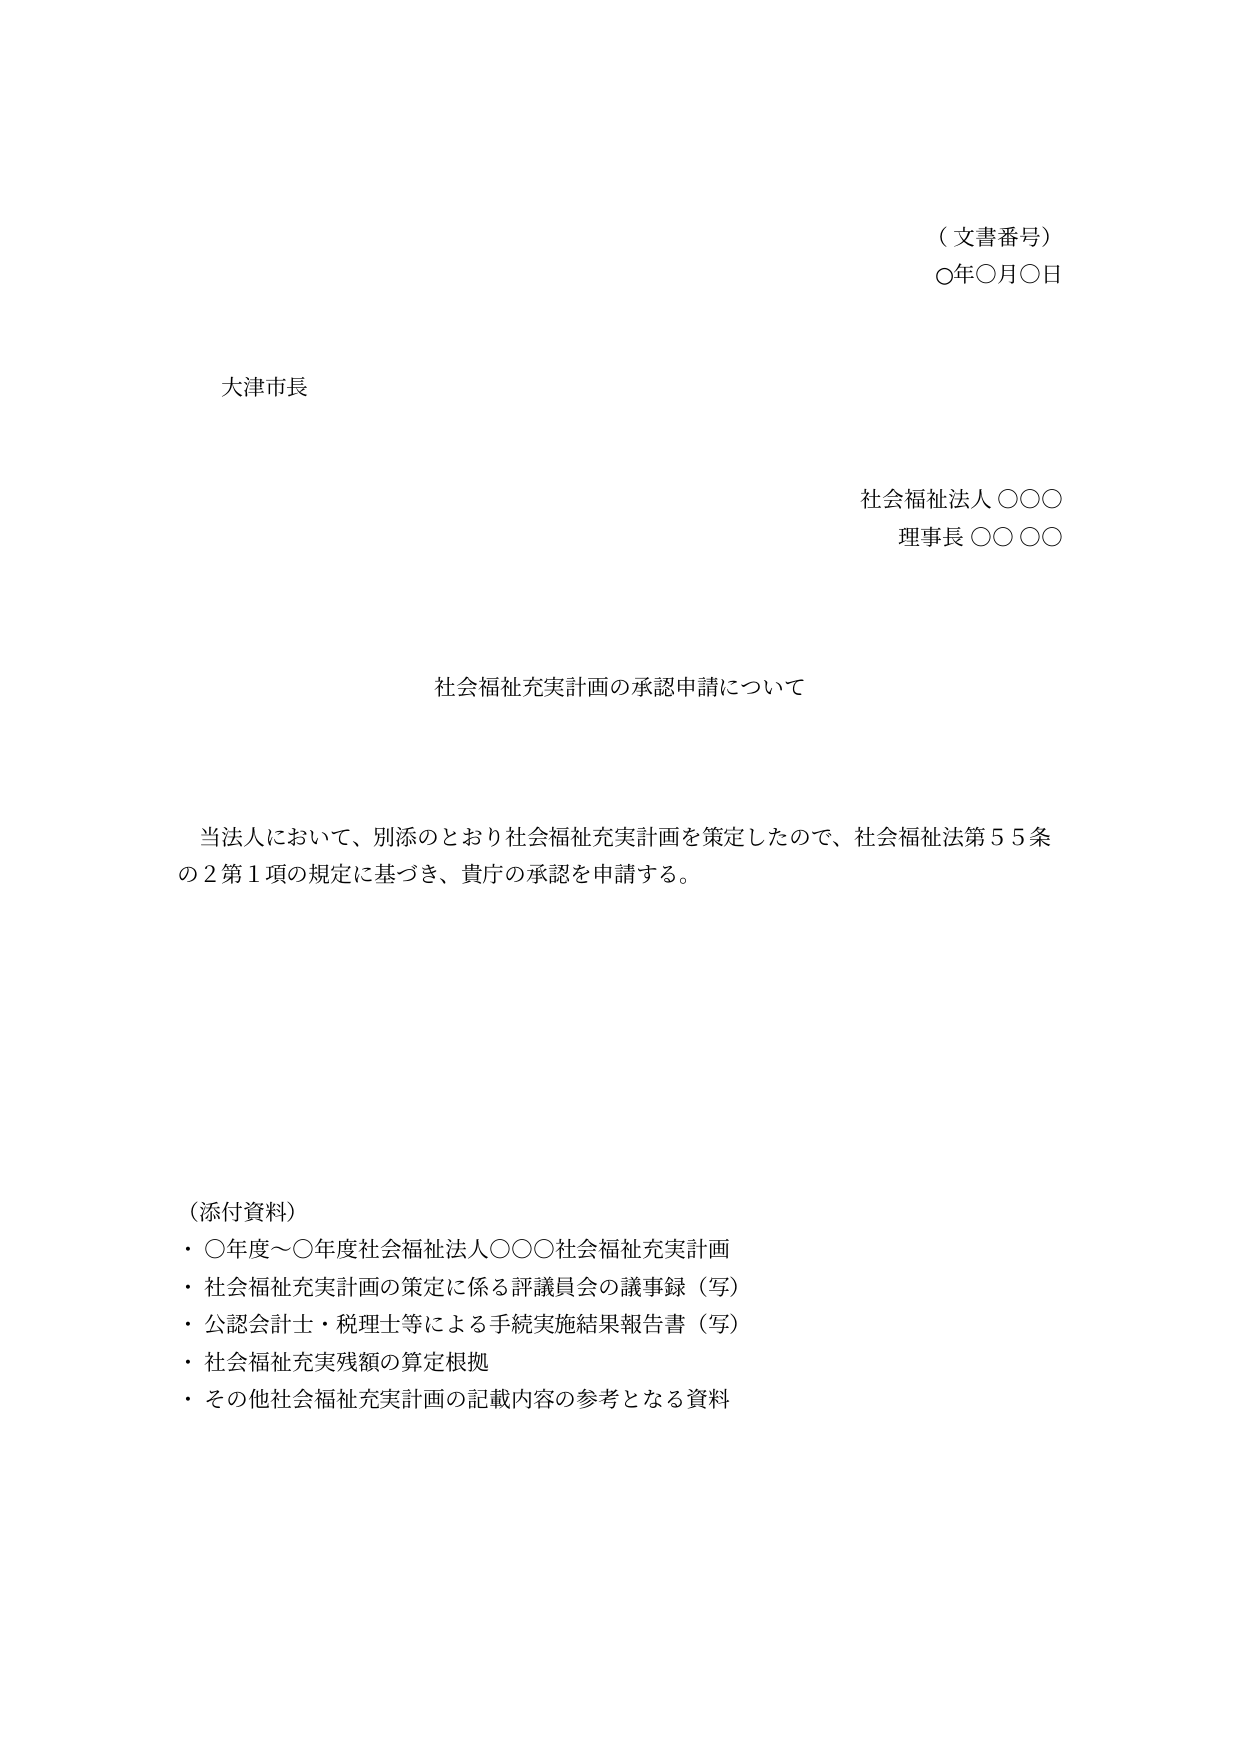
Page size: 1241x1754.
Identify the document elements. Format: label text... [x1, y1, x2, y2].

text 大津市長 [177, 367, 1063, 404]
text 当法人において、別添のとおり社会福祉充実計画を策定したので、社会福祉法第５５条 [177, 817, 1063, 854]
text 社会福祉法人 ○○○ [177, 479, 1063, 517]
text ・ 社会福祉充実計画の策定に係る評議員会の議事録（写） [177, 1267, 1063, 1304]
text ・ 社会福祉充実残額の算定根拠 [177, 1342, 1063, 1379]
text 社会福祉充実計画の承認申請について [177, 667, 1063, 704]
text ・ その他社会福祉充実計画の記載内容の参考となる資料 [177, 1379, 1063, 1417]
text ○年○月○日 [177, 254, 1063, 292]
text （添付資料） [177, 1192, 1063, 1229]
text ・ ○年度～○年度社会福祉法人○○○社会福祉充実計画 [177, 1229, 1063, 1267]
text （ 文書番号） [177, 217, 1063, 254]
text ・ 公認会計士・税理士等による手続実施結果報告書（写） [177, 1304, 1063, 1342]
text 理事長 ○○ ○○ [177, 517, 1063, 554]
text の２第１項の規定に基づき、貴庁の承認を申請する。 [177, 854, 1063, 892]
